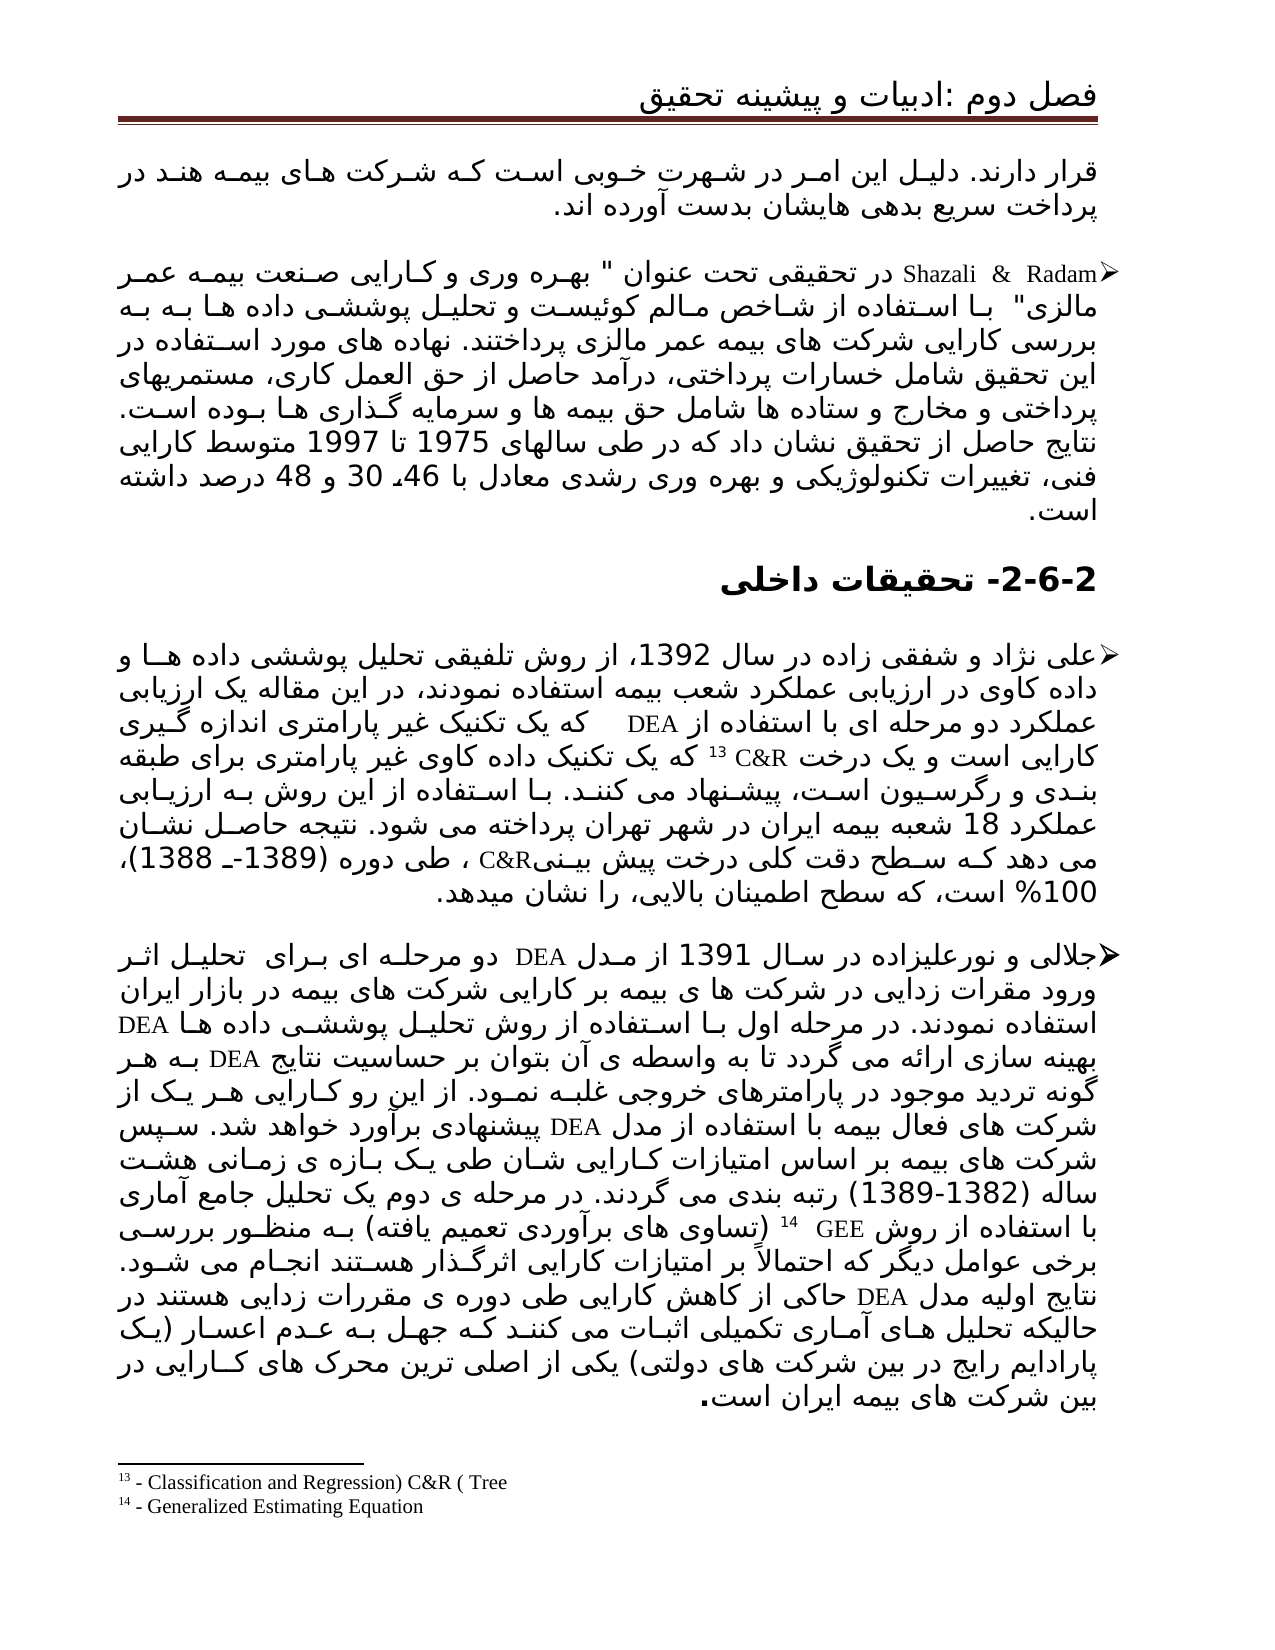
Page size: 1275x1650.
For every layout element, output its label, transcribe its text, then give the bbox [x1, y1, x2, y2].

list Shazali & Radam در تحقیقی تحت عنوان " بهره وری و کارایی صنعت بیمه عمر مالزی" با استفاده از شاخص مالم کوئیست و تحلیل پوششی داده ها به به بررسی کارایی شرکت های بیمه عمر مالزی پرداختند. نهاده های مورد استفاده در این تحقیق شامل خسارات پرداختی، درآمد حاصل از حق العمل کاری، مستمریهای پرداختی و مخارج و ستاده ها شامل حق بیمه ها و سرمایه گذاری ها بوده است. نتایج حاصل از تحقیق نشان داد که در طی سالهای 1975 تا 1997 متوسط کارایی فنی، تغییرات تکنولوژیکی و بهره وری رشدی معادل با 46، 30 و 48 درصد داشته است. [118, 256, 1098, 527]
text 2-6-2- تحقیقات داخلی [118, 561, 1098, 599]
list جلالی و نورعلیزاده در سال 1391 از مدل DEA دو مرحله ای برای تحلیل اثر ورود مقرات زدایی در شرکت ها ی بیمه بر کارایی شرکت های بیمه در بازار ایران استفاده نمودند. در مرحله اول با استفاده از روش تحلیل پوششی داده ها DEA بهینه سازی ارائه می گردد تا به واسطه ی آن بتوان بر حساسیت نتایج DEA به هر گونه تردید موجود در پارامترهای خروجی غلبه نمود. از این رو کارایی هر یک از شرکت های فعال بیمه با استفاده از مدل DEA پیشنهادی برآورد خواهد شد. سپس شرکت های بیمه بر اساس امتیازات کارایی شان طی یک بازه ی زمانی هشت ساله (1382-1389) رتبه بندی می گردند. در مرحله ی دوم یک تحلیل جامع آماری با استفاده از روش GEE (تساوی های برآوردی تعمیم یافته) به منظور بررسی برخی عوامل دیگر که احتمالاً بر امتیازات کارایی اثرگذار هستند انجام می شود. نتایج اولیه مدل DEA حاکی از کاهش کارایی طی دوره ی مقررات زدایی هستند در حالیکه تحلیل های آماری تکمیلی اثبات می کنند که جهل به عدم اعسار (یک پارادایم رایج در بین شرکت های دولتی) یکی از اصلی ترین محرک های کارایی در بین شرکت های بیمه ایران است. [118, 938, 1098, 1414]
list علی نژاد و شفقی زاده در سال 1392، از روش تلفیقی تحلیل پوششی داده ها و داده کاوی در ارزیابی عملکرد شعب بیمه استفاده نمودند، در این مقاله یک ارزیابی عملکرد دو مرحله ای با استفاده از DEA که یک تکنیک غیر پارامتری اندازه گیری کارایی است و یک درخت C&R که یک تکنیک داده کاوی غیر پارامتری برای طبقه بندی و رگرسیون است، پیشنهاد می کنند. با استفاده از این روش به ارزیابی عملکرد 18 شعبه بیمه ایران در شهر تهران پرداخته می شود. نتیجه حاصل نشان می دهد که سطح دقت کلی درخت پیش بینیC&R ، طی دوره (1389- 1388)،100% است، که سطح اطمینان بالایی، را نشان میدهد. [118, 638, 1098, 909]
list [118, 154, 1098, 222]
